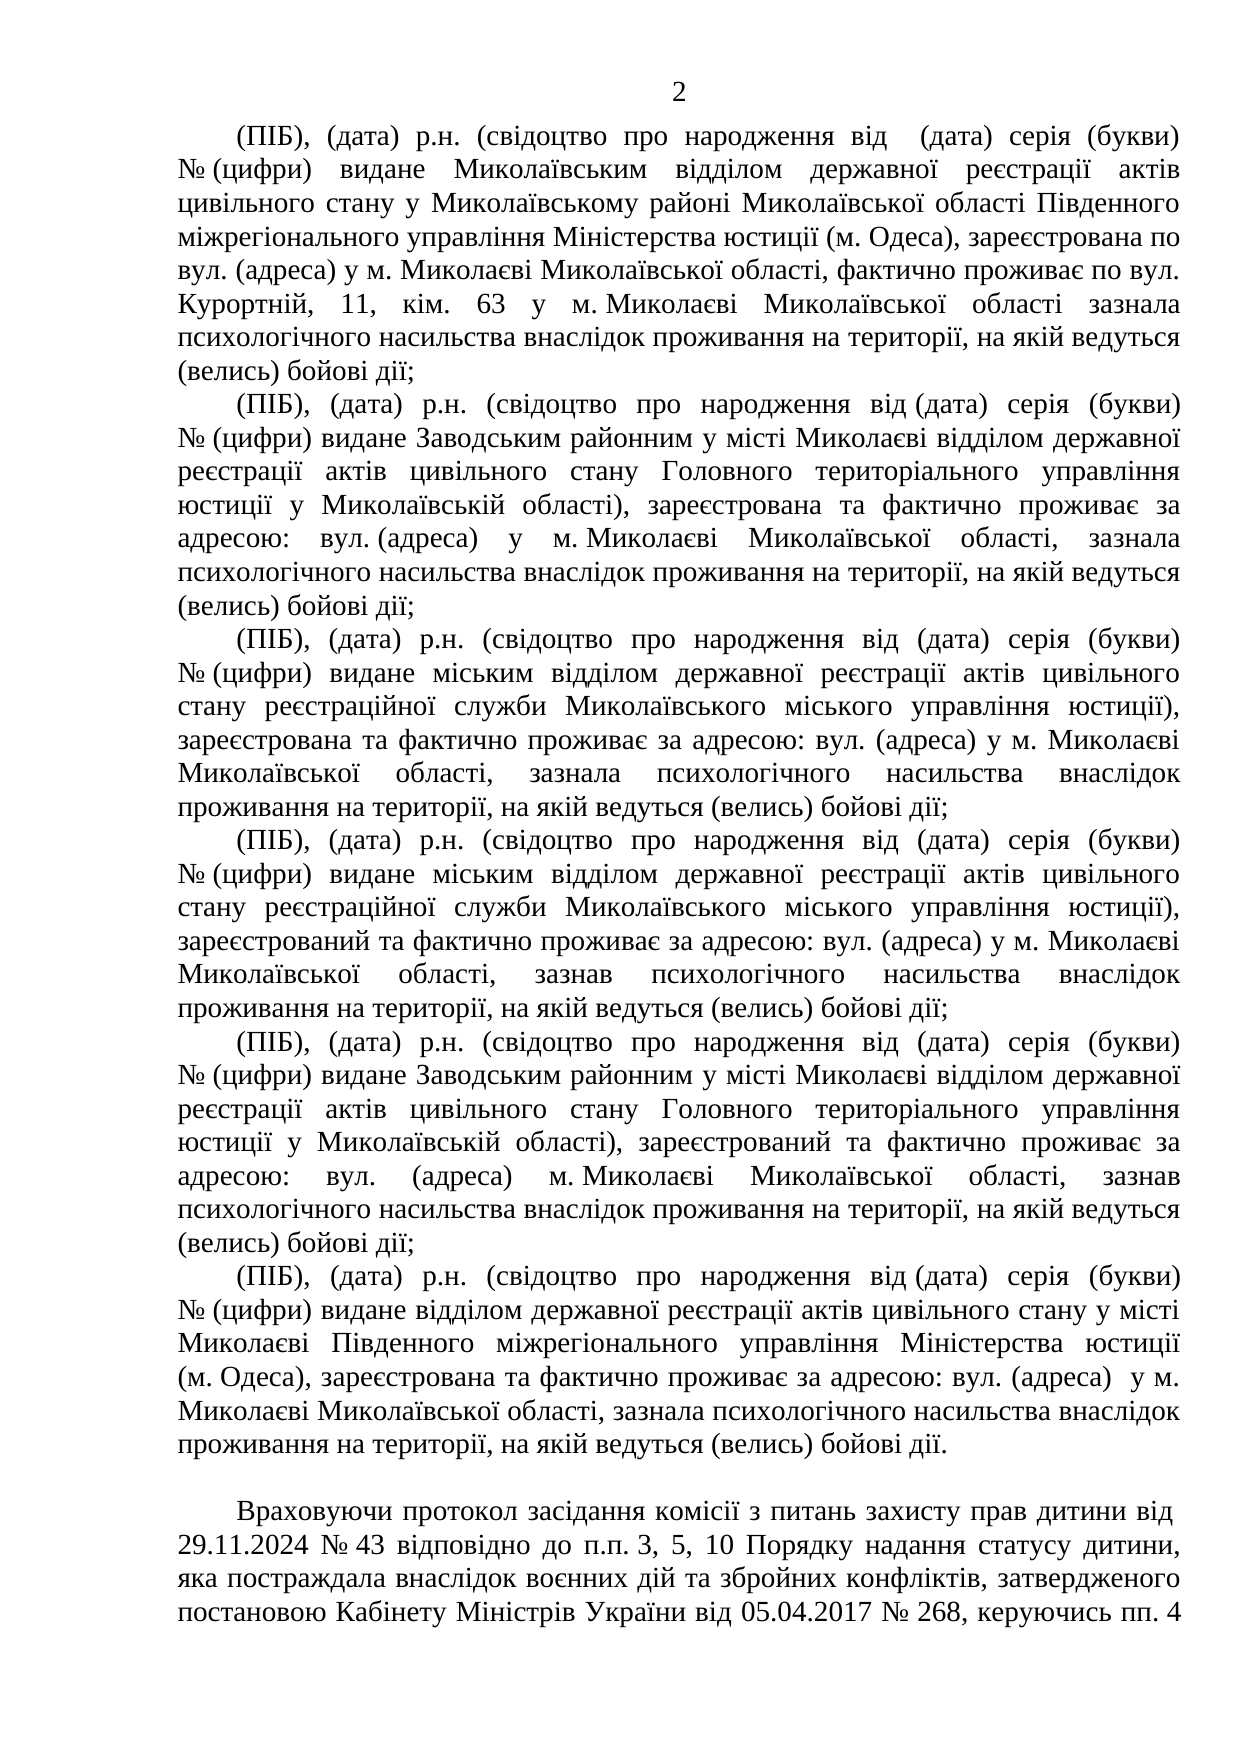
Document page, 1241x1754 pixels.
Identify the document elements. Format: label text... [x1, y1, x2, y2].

text (ПІБ), (дата) р.н. (свідоцтво про народження від (дата) серія (букви)№ (цифри) видане Миколаївським відділом державної реєстрації актів цивільного стану у Миколаївському районі Миколаївської області Південного міжрегіонального управління Міністерства юстиції (м. Одеса), зареєстрована по вул. (адреса) у м. Миколаєві Миколаївської області, фактично проживає по вул. Курортній, 11, кім. 63 у м. Миколаєві Миколаївської області зазнала психологічного насильства внаслідок проживання на території, на якій ведуться (велись) бойові дії; [177, 118, 1181, 386]
text (ПІБ), (дата) р.н. (свідоцтво про народження від (дата) серія (букви)№ (цифри) видане міським відділом державної реєстрації актів цивільного стану реєстраційної служби Миколаївського міського управління юстиції), зареєстрований та фактично проживає за адресою: вул. (адреса) у м. Миколаєві Миколаївської області, зазнав психологічного насильства внаслідок проживання на території, на якій ведуться (велись) бойові дії; [177, 822, 1181, 1024]
text (ПІБ), (дата) р.н. (свідоцтво про народження від (дата) серія (букви)№ (цифри) видане Заводським районним у місті Миколаєві відділом державної реєстрації актів цивільного стану Головного територіального управління юстиції у Миколаївській області), зареєстрований та фактично проживає за адресою: вул. (адреса) м. Миколаєві Миколаївської області, зазнав психологічного насильства внаслідок проживання на території, на якій ведуться (велись) бойові дії; [177, 1024, 1181, 1258]
text (ПІБ), (дата) р.н. (свідоцтво про народження від (дата) серія (букви)№ (цифри) видане Заводським районним у місті Миколаєві відділом державної реєстрації актів цивільного стану Головного територіального управління юстиції у Миколаївській області), зареєстрована та фактично проживає за адресою: вул. (адреса) у м. Миколаєві Миколаївської області, зазнала психологічного насильства внаслідок проживання на території, на якій ведуться (велись) бойові дії; [177, 386, 1181, 621]
text (ПІБ), (дата) р.н. (свідоцтво про народження від (дата) серія (букви)№ (цифри) видане відділом державної реєстрації актів цивільного стану у місті Миколаєві Південного міжрегіонального управління Міністерства юстиції (м. Одеса), зареєстрована та фактично проживає за адресою: вул. (адреса) у м. Миколаєві Миколаївської області, зазнала психологічного насильства внаслідок проживання на території, на якій ведуться (велись) бойові дії. [177, 1258, 1181, 1460]
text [177, 1493, 1181, 1627]
text (ПІБ), (дата) р.н. (свідоцтво про народження від (дата) серія (букви)№ (цифри) видане міським відділом державної реєстрації актів цивільного стану реєстраційної служби Миколаївського міського управління юстиції), зареєстрована та фактично проживає за адресою: вул. (адреса) у м. Миколаєві Миколаївської області, зазнала психологічного насильства внаслідок проживання на території, на якій ведуться (велись) бойові дії; [177, 621, 1181, 822]
